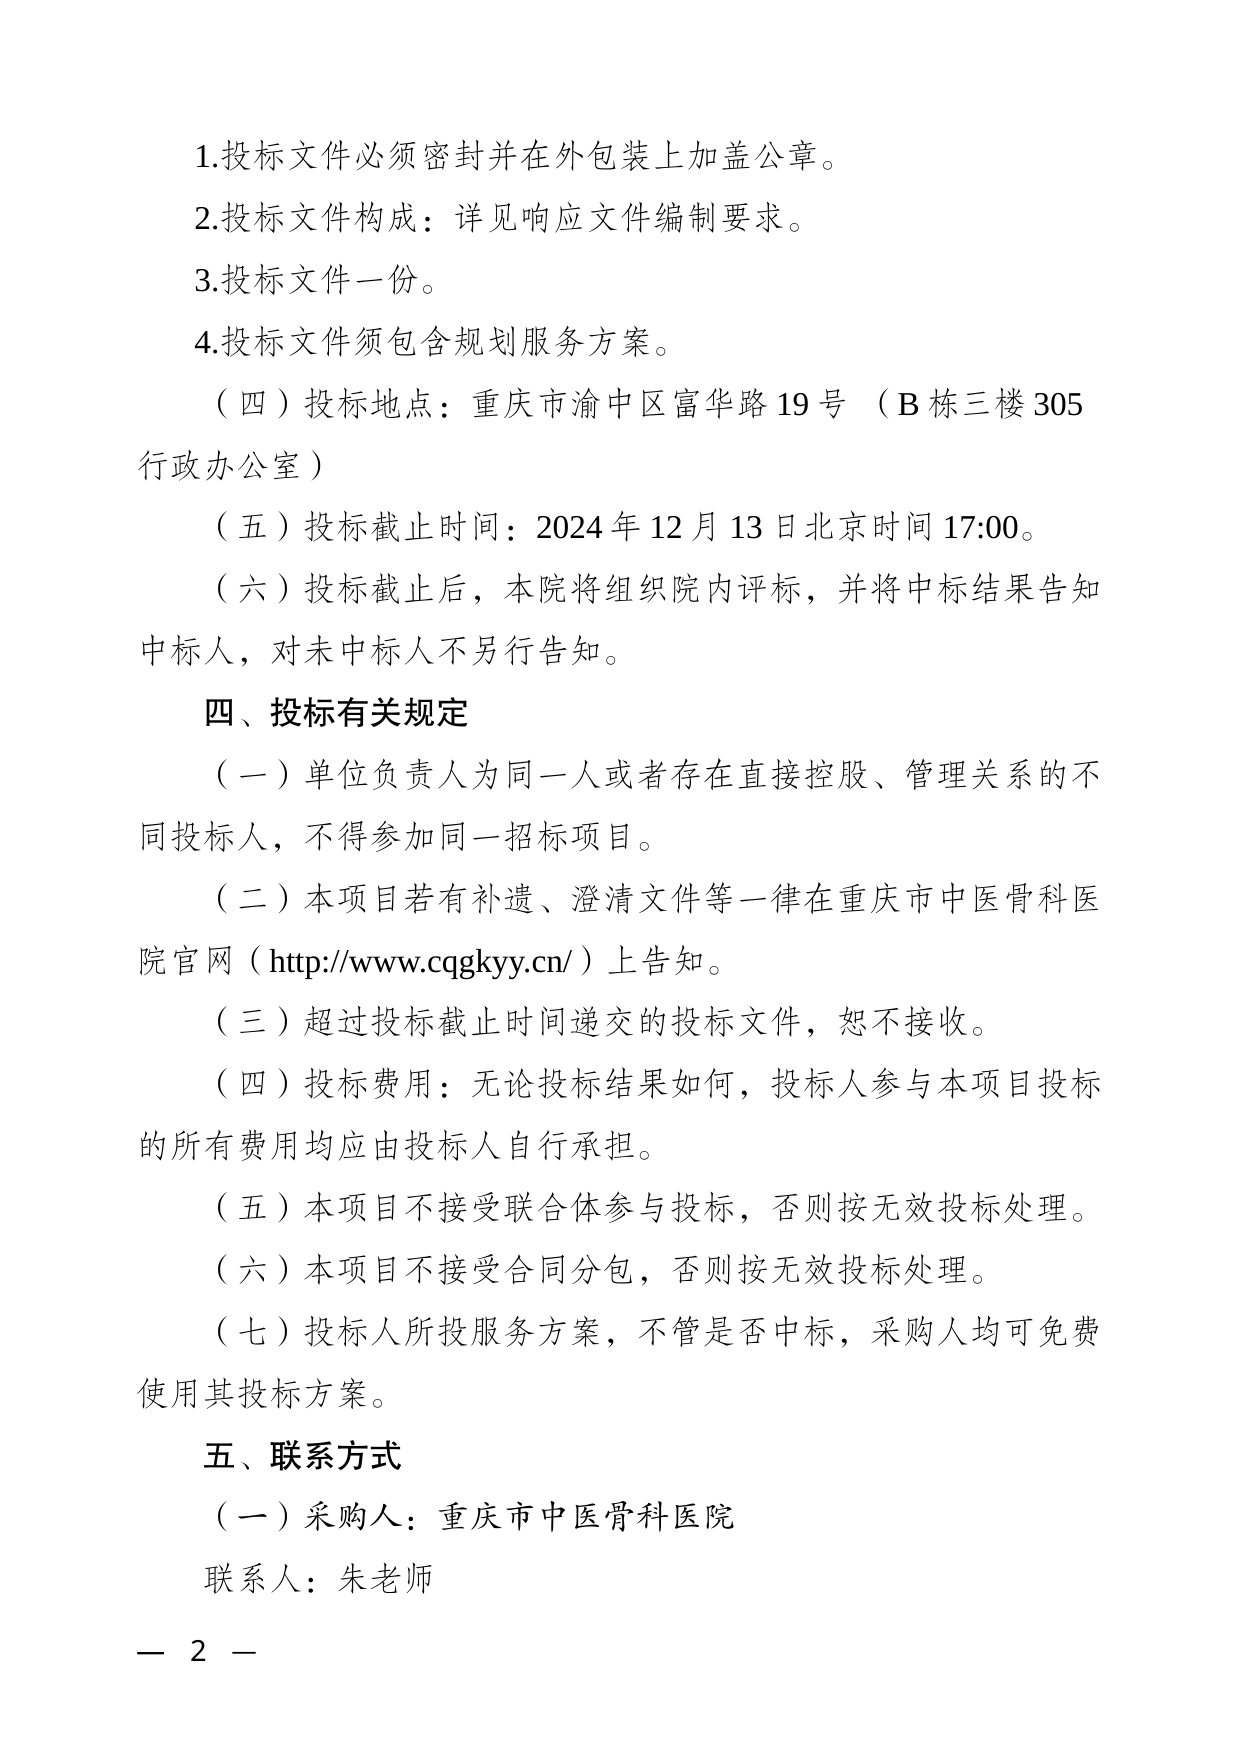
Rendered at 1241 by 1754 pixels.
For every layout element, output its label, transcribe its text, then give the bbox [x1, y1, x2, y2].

text （一）单位负责人为同一人或者存在直接控股、管理关系的不同投标人，不得参加同一招标项目。 [136, 737, 1116, 861]
text （二）本项目若有补遗、澄清文件等一律在重庆市中医骨科医院官网（http://www.cqgkyy.cn/）上告知。 [136, 861, 1116, 984]
text 五、联系方式 [136, 1417, 1116, 1479]
text （一）采购人：重庆市中医骨科医院 [136, 1479, 1116, 1541]
text 联系人：朱老师 [136, 1541, 1116, 1603]
text （七）投标人所投服务方案，不管是否中标，采购人均可免费使用其投标方案。 [136, 1294, 1116, 1417]
text （四）投标地点：重庆市渝中区富华路19号 （B栋三楼305行政办公室） [136, 366, 1116, 489]
text （五）本项目不接受联合体参与投标，否则按无效投标处理。 [136, 1170, 1116, 1232]
text （六）投标截止后，本院将组织院内评标，并将中标结果告知中标人，对未中标人不另行告知。 [136, 551, 1116, 675]
text 2.投标文件构成：详见响应文件编制要求。 [136, 180, 1116, 242]
text （三）超过投标截止时间递交的投标文件，恕不接收。 [136, 984, 1116, 1046]
text 1.投标文件必须密封并在外包装上加盖公章。 [136, 118, 1116, 180]
text 3.投标文件一份。 [136, 242, 1116, 304]
text （五）投标截止时间：2024年12月13日北京时间17:00。 [136, 489, 1116, 551]
text （四）投标费用：无论投标结果如何，投标人参与本项目投标的所有费用均应由投标人自行承担。 [136, 1046, 1116, 1170]
text （六）本项目不接受合同分包，否则按无效投标处理。 [136, 1232, 1116, 1294]
text 四、投标有关规定 [136, 675, 1116, 737]
text 4.投标文件须包含规划服务方案。 [136, 304, 1116, 366]
